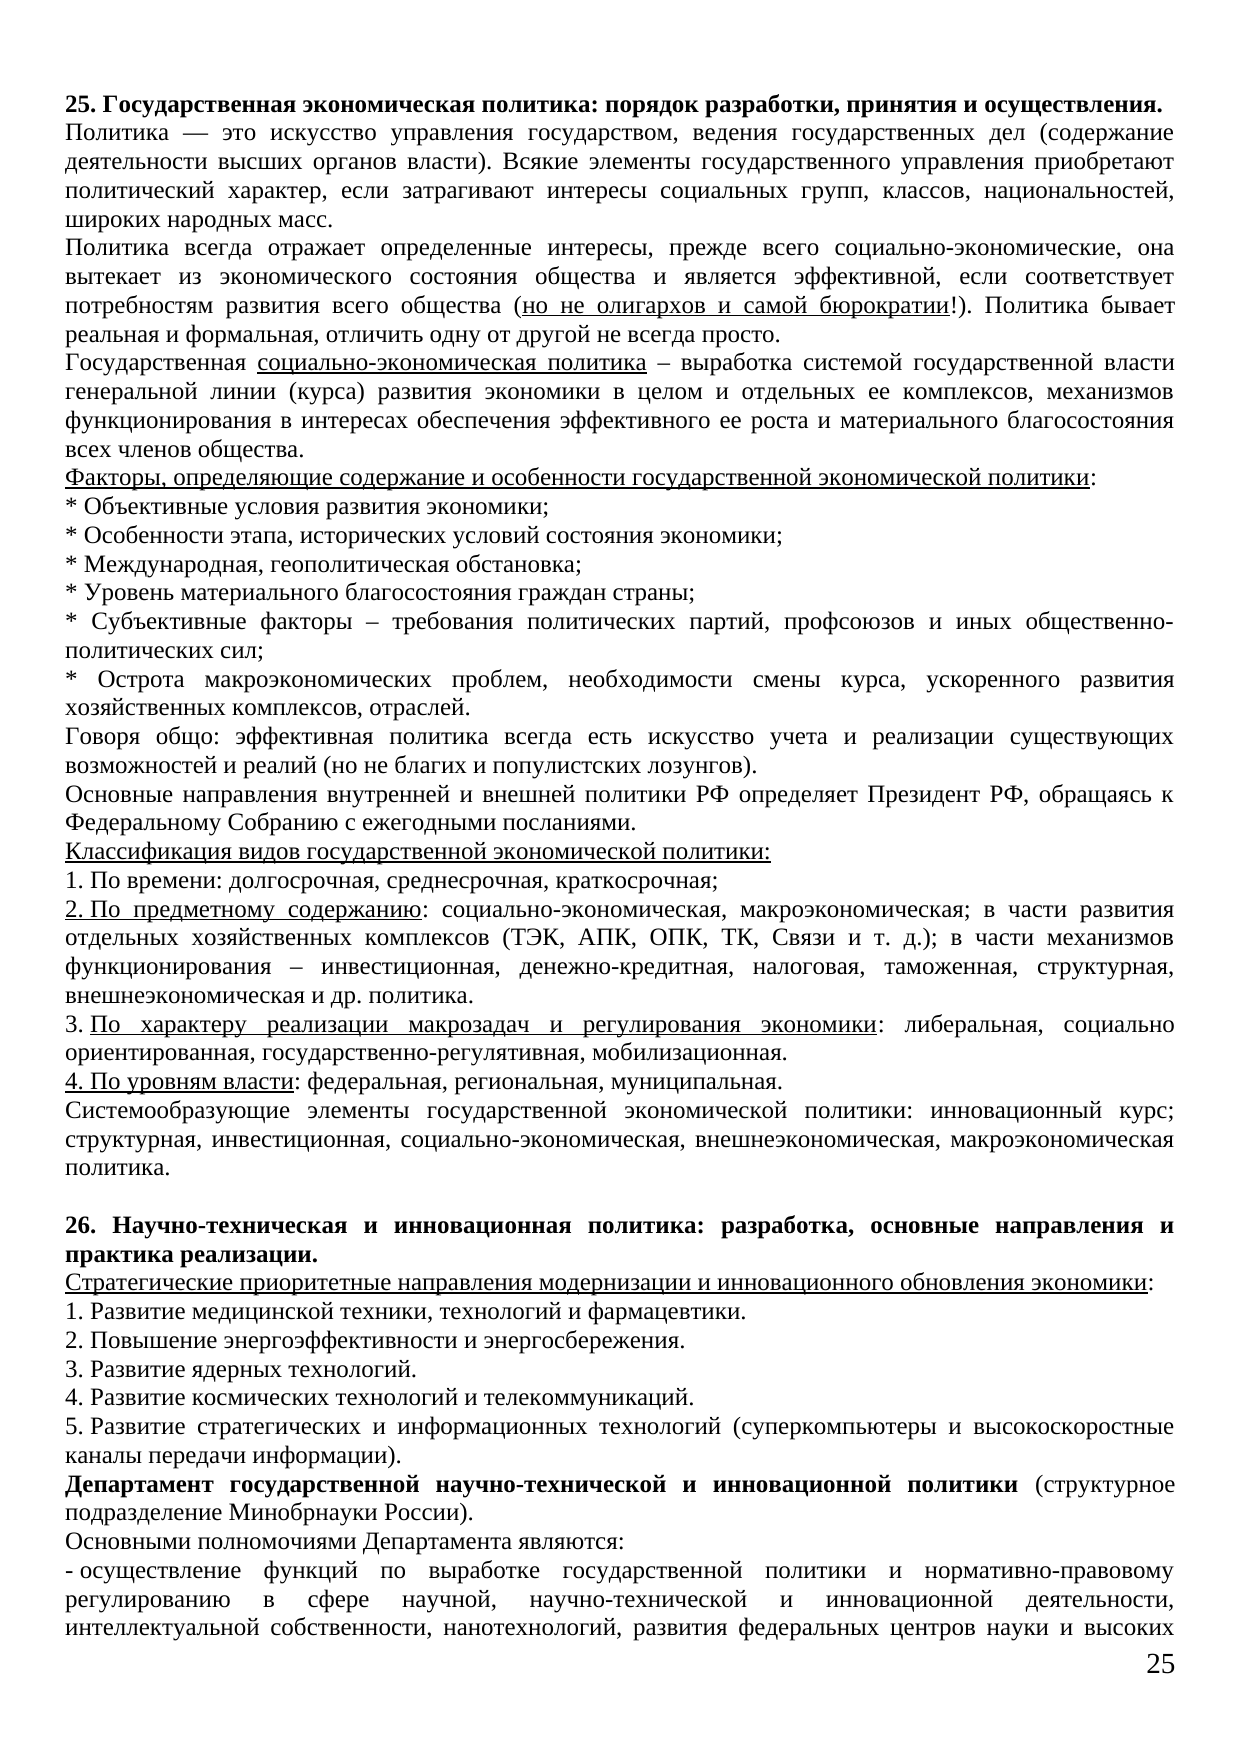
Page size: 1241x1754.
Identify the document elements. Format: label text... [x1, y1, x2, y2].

text Стратегические приоритетные направления модернизации и инновационного обновления экономики: [65, 1267, 1175, 1296]
text Политика всегда отражает определенные интересы, прежде всего социально-экономические, она вытекает из экономического состояния общества и является эффективной, если соответствует потребностям развития всего общества (но не олигархов и самой бюрократии!). Политика бывает реальная и формальная, отличить одну от другой не всегда просто. [65, 232, 1175, 347]
text 3. Развитие ядерных технологий. [65, 1354, 1175, 1382]
text Государственная социально-экономическая политика – выработка системой государственной власти генеральной линии (курса) развития экономики в целом и отдельных ее комплексов, механизмов функционирования в интересах обеспечения эффективного ее роста и материального благосостояния всех членов общества. [65, 347, 1175, 462]
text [65, 1555, 1175, 1641]
text 1. Развитие медицинской техники, технологий и фармацевтики. [65, 1296, 1175, 1325]
text 4. По уровням власти: федеральная, региональная, муниципальная. [65, 1066, 1175, 1095]
text Факторы, определяющие содержание и особенности государственной экономической политики: [65, 462, 1175, 491]
text 25. Государственная экономическая политика: порядок разработки, принятия и осуществления. [65, 89, 1175, 117]
text Политика — это искусство управления государством, ведения государственных дел (содержание деятельности высших органов власти). Всякие элементы государственного управления приобретают политический характер, если затрагивают интересы социальных групп, классов, национальностей, широких народных масс. [65, 117, 1175, 232]
text 4. Развитие космических технологий и телекоммуникаций. [65, 1382, 1175, 1411]
text Департамент государственной научно-технической и инновационной политики (структурное подразделение Минобрнауки России). [65, 1469, 1175, 1526]
text 2. Повышение энергоэффективности и энергосбережения. [65, 1325, 1175, 1354]
text Системообразующие элементы государственной экономической политики: инновационный курс; структурная, инвестиционная, социально-экономическая, внешнеэкономическая, макроэкономическая политика. [65, 1095, 1175, 1181]
text 26. Научно-техническая и инновационная политика: разработка, основные направления и практика реализации. [65, 1210, 1175, 1267]
text 5. Развитие стратегических и информационных технологий (суперкомпьютеры и высокоскоростные каналы передачи информации). [65, 1411, 1175, 1469]
text Основными полномочиями Департамента являются: [65, 1526, 1175, 1555]
text Говоря общо: эффективная политика всегда есть искусство учета и реализации существующих возможностей и реалий (но не благих и популистских лозунгов). [65, 721, 1175, 779]
text * Уровень материального благосостояния граждан страны; [65, 577, 1175, 606]
text 3. По характеру реализации макрозадач и регулирования экономики: либеральная, социально ориентированная, государственно-регулятивная, мобилизационная. [65, 1009, 1175, 1066]
text * Субъективные факторы – требования политических партий, профсоюзов и иных общественно-политических сил; [65, 606, 1175, 664]
text * Международная, геополитическая обстановка; [65, 549, 1175, 577]
text Основные направления внутренней и внешней политики РФ определяет Президент РФ, обращаясь к Федеральному Собранию с ежегодными посланиями. [65, 779, 1175, 836]
text * Острота макроэкономических проблем, необходимости смены курса, ускоренного развития хозяйственных комплексов, отраслей. [65, 664, 1175, 721]
text 1. По времени: долгосрочная, среднесрочная, краткосрочная; [65, 865, 1175, 894]
text Классификация видов государственной экономической политики: [65, 836, 1175, 865]
text * Объективные условия развития экономики; [65, 491, 1175, 520]
text 2. По предметному содержанию: социально-экономическая, макроэкономическая; в части развития отдельных хозяйственных комплексов (ТЭК, АПК, ОПК, ТК, Связи и т. д.); в части механизмов функционирования – инвестиционная, денежно-кредитная, налоговая, таможенная, структурная, внешнеэкономическая и др. политика. [65, 894, 1175, 1009]
text * Особенности этапа, исторических условий состояния экономики; [65, 520, 1175, 549]
